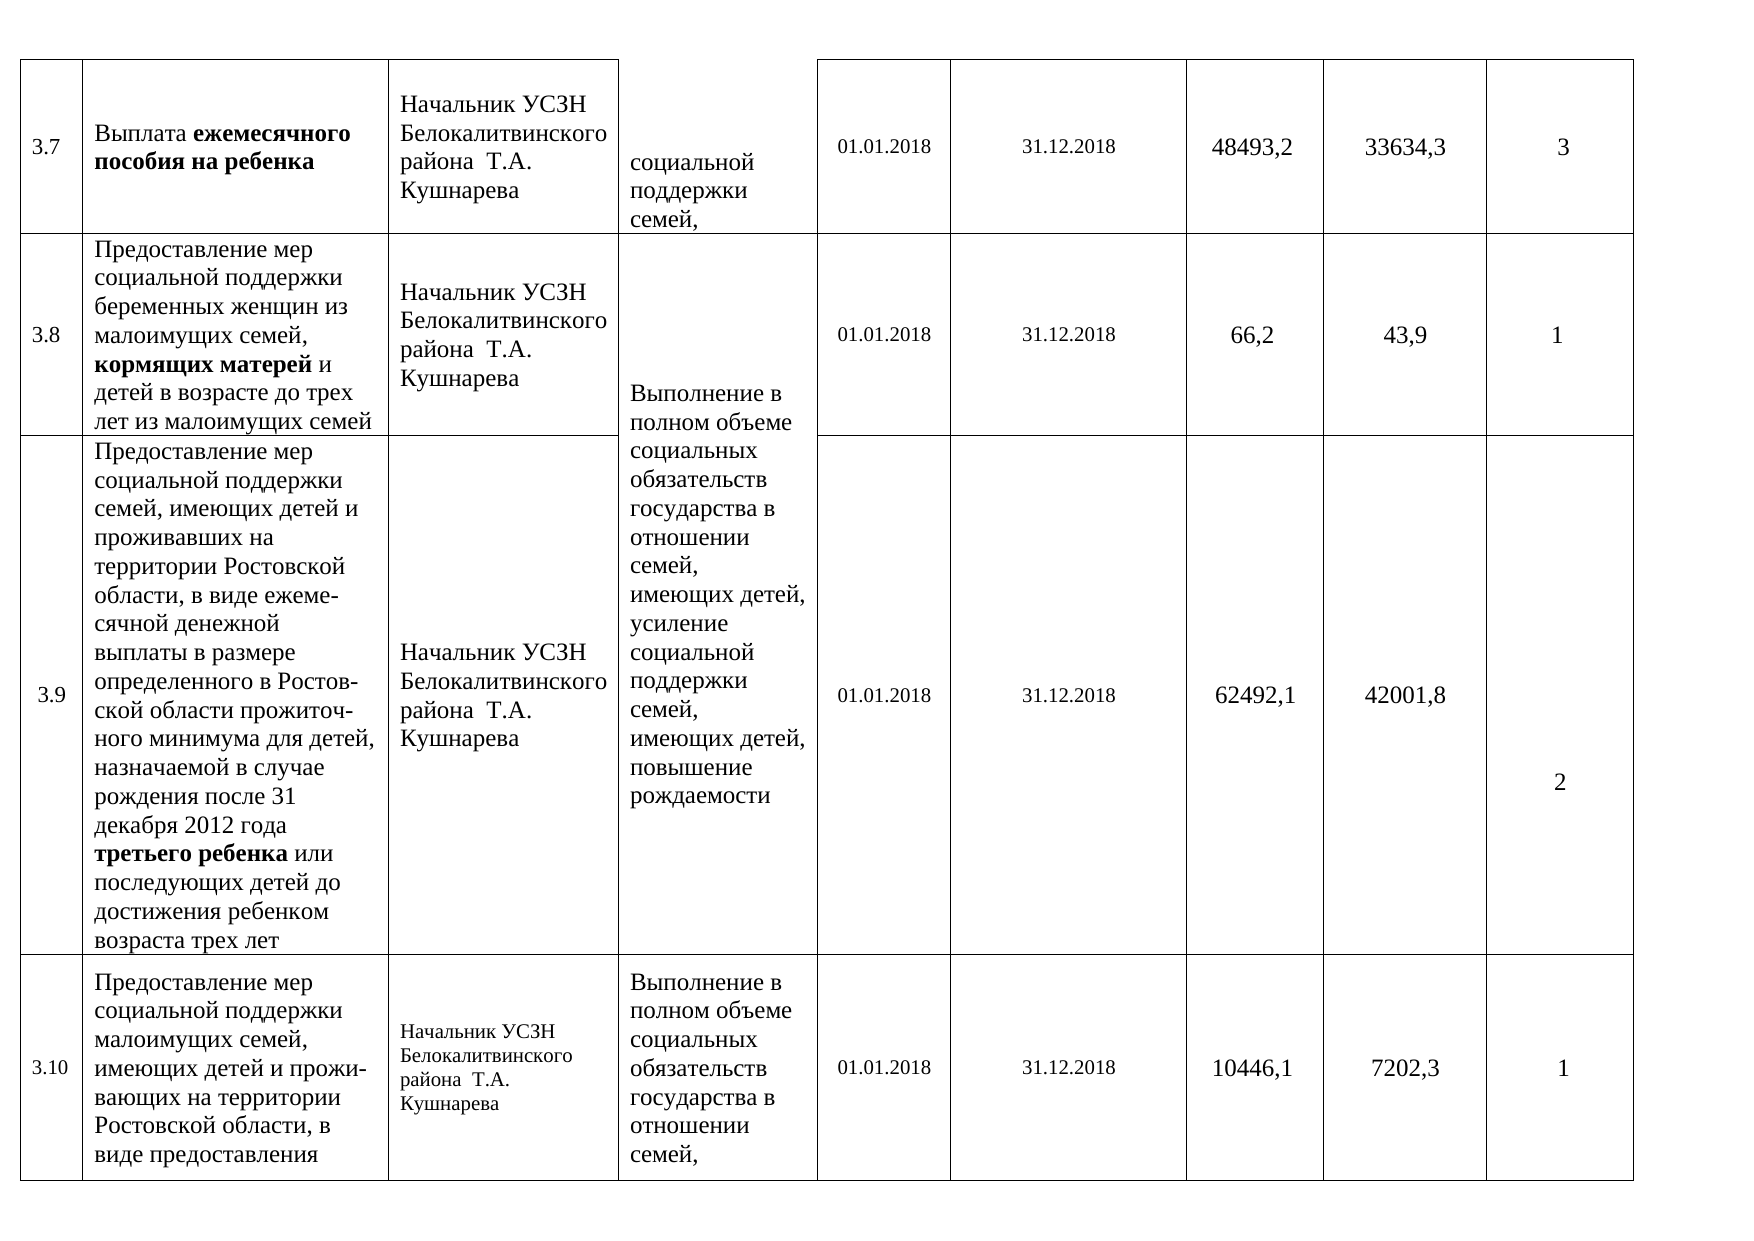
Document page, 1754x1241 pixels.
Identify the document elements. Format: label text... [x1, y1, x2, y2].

table_cell 42001,8 [1324, 436, 1486, 953]
table_cell 31.12.2018 [951, 234, 1186, 435]
table_cell 66,2 [1187, 234, 1323, 435]
table_cell Предоставление мер социальной поддержки семей, имеющих детей и проживавших на территории Ростовской области, в виде ежеме-сячной денежной выплаты в размере определенного в Ростов-ской области прожиточ-ного минимума для детей, назначаемой в случае рождения после 31 декабря 2012 года третьего ребенка или последующих детей до достижения ребенком возраста трех лет [83, 436, 388, 953]
table_cell 01.01.2018 [818, 436, 950, 953]
table_cell 10446,1 [1187, 955, 1323, 1180]
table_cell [389, 955, 618, 1180]
table_cell Выплата ежемесячного пособия на ребенка [83, 60, 388, 233]
table_cell 62492,1 [1187, 436, 1323, 953]
table_cell 31.12.2018 [951, 60, 1186, 233]
table_cell 01.01.2018 [818, 955, 950, 1180]
table_cell 01.01.2018 [818, 234, 950, 435]
table_cell 2 [1487, 436, 1633, 953]
table_cell 48493,2 [1187, 60, 1323, 233]
table_cell 33634,3 [1324, 60, 1486, 233]
table_cell 3.9 [21, 436, 82, 953]
table_cell 01.01.2018 [818, 60, 950, 233]
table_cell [389, 60, 618, 233]
table_cell 31.12.2018 [951, 436, 1186, 953]
table_cell 3.8 [21, 234, 82, 435]
table_cell 43,9 [1324, 234, 1486, 435]
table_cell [619, 234, 817, 953]
table_cell 7202,3 [1324, 955, 1486, 1180]
table_cell Начальник УСЗН Белокалитвинского района Т.А. Кушнарева [389, 436, 618, 953]
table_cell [619, 955, 817, 1180]
table_cell 1 [1487, 955, 1633, 1180]
table_cell 31.12.2018 [951, 955, 1186, 1180]
table_cell Предоставление мер социальной поддержки беременных женщин из малоимущих семей, кормящих матерей и детей в возрасте до трех лет из малоимущих семей [83, 234, 388, 435]
table_cell 1 [1487, 234, 1633, 435]
table_cell 3.10 [21, 955, 82, 1180]
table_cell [83, 955, 388, 1180]
table_cell 3.7 [21, 60, 82, 233]
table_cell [389, 234, 618, 435]
table_cell 3 [1487, 60, 1633, 233]
